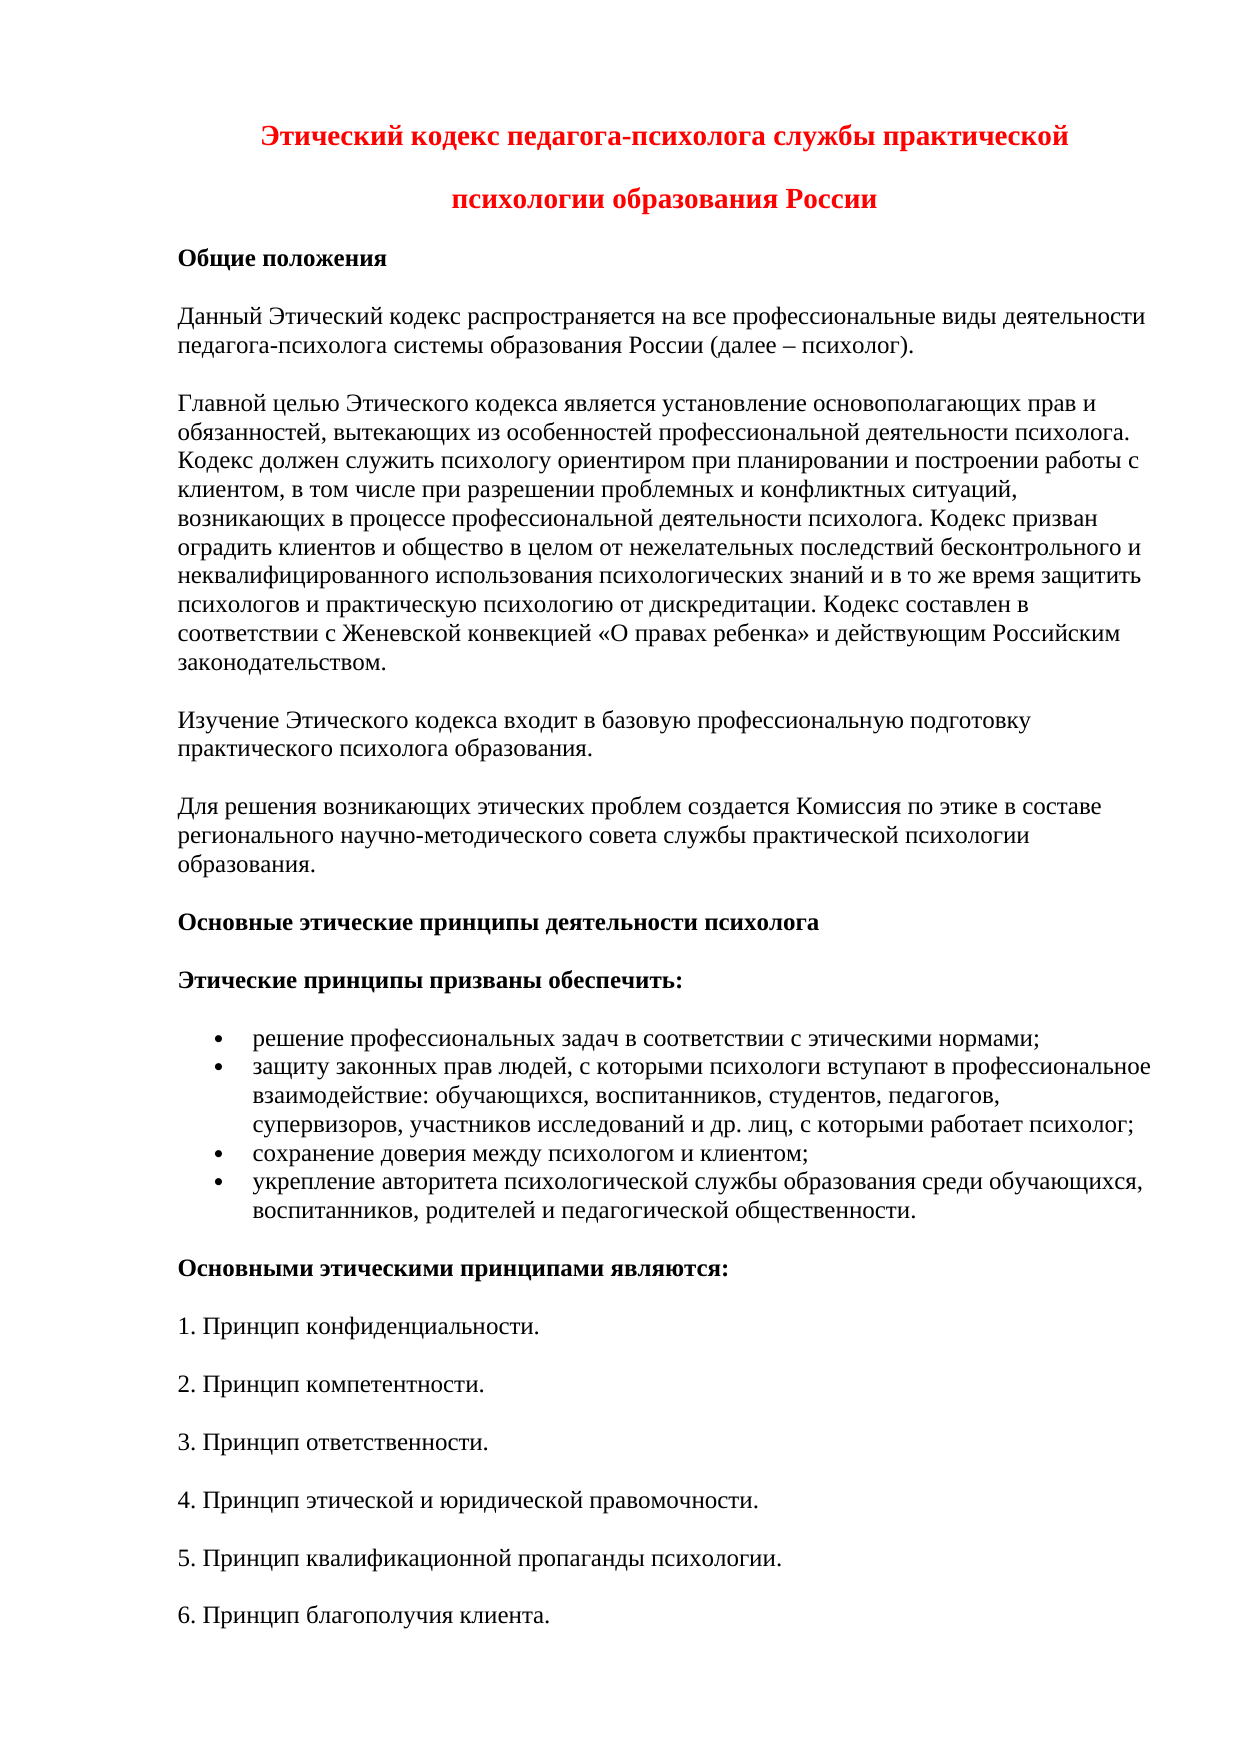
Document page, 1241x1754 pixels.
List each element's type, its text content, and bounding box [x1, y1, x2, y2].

text Основными этическими принципами являются: [177, 1253, 1152, 1282]
text Этические принципы призваны обеспечить: [177, 965, 1152, 993]
text 5. Принцип квалификационной пропаганды психологии. [177, 1543, 1152, 1571]
text Общие положения [177, 243, 1152, 272]
text 3. Принцип ответственности. [177, 1427, 1152, 1456]
text Изучение Этического кодекса входит в базовую профессиональную подготовку практического психолога образования. [177, 705, 1152, 762]
text 1. Принцип конфиденциальности. [177, 1311, 1152, 1340]
text 4. Принцип этической и юридической правомочности. [177, 1485, 1152, 1513]
text 2. Принцип компетентности. [177, 1369, 1152, 1398]
text Основные этические принципы деятельности психолога [177, 907, 1152, 936]
text Для решения возникающих этических проблем создается Комиссия по этике в составе регионального научно-методического совета службы практической психологии образования. [177, 791, 1152, 878]
list защиту законных прав людей, с которыми психологи вступают в профессиональное взаимодействие: обучающихся, воспитанников, студентов, педагогов, супервизоров, участников исследований и др. лиц, с которыми работает психолог; [215, 1051, 1152, 1138]
list решение профессиональных задач в соответствии с этическими нормами; [215, 1023, 1152, 1051]
text Главной целью Этического кодекса является установление основополагающих прав и обязанностей, вытекающих из особенностей профессиональной деятельности психолога. Кодекс должен служить психологу ориентиром при планировании и построении работы с клиентом, в том числе при разрешении проблемных и конфликтных ситуаций, возникающих в процессе профессиональной деятельности психолога. Кодекс призван оградить клиентов и общество в целом от нежелательных последствий бесконтрольного и неквалифицированного использования психологических знаний и в то же время защитить психологов и практическую психологию от дискредитации. Кодекс составлен в соответствии с Женевской конвекцией «О правах ребенка» и действующим Российским законодательством. [177, 388, 1152, 676]
text Данный Этический кодекс распространяется на все профессиональные виды деятельности педагога-психолога системы образования России (далее – психолог). [177, 301, 1152, 359]
text 6. Принцип благополучия клиента. [177, 1601, 1152, 1629]
text Этический кодекс педагога-психолога службы практической [177, 118, 1152, 152]
text психологии образования России [177, 181, 1152, 214]
list сохранение доверия между психологом и клиентом; [215, 1138, 1152, 1166]
list укрепление авторитета психологической службы образования среди обучающихся, воспитанников, родителей и педагогической общественности. [215, 1166, 1152, 1224]
